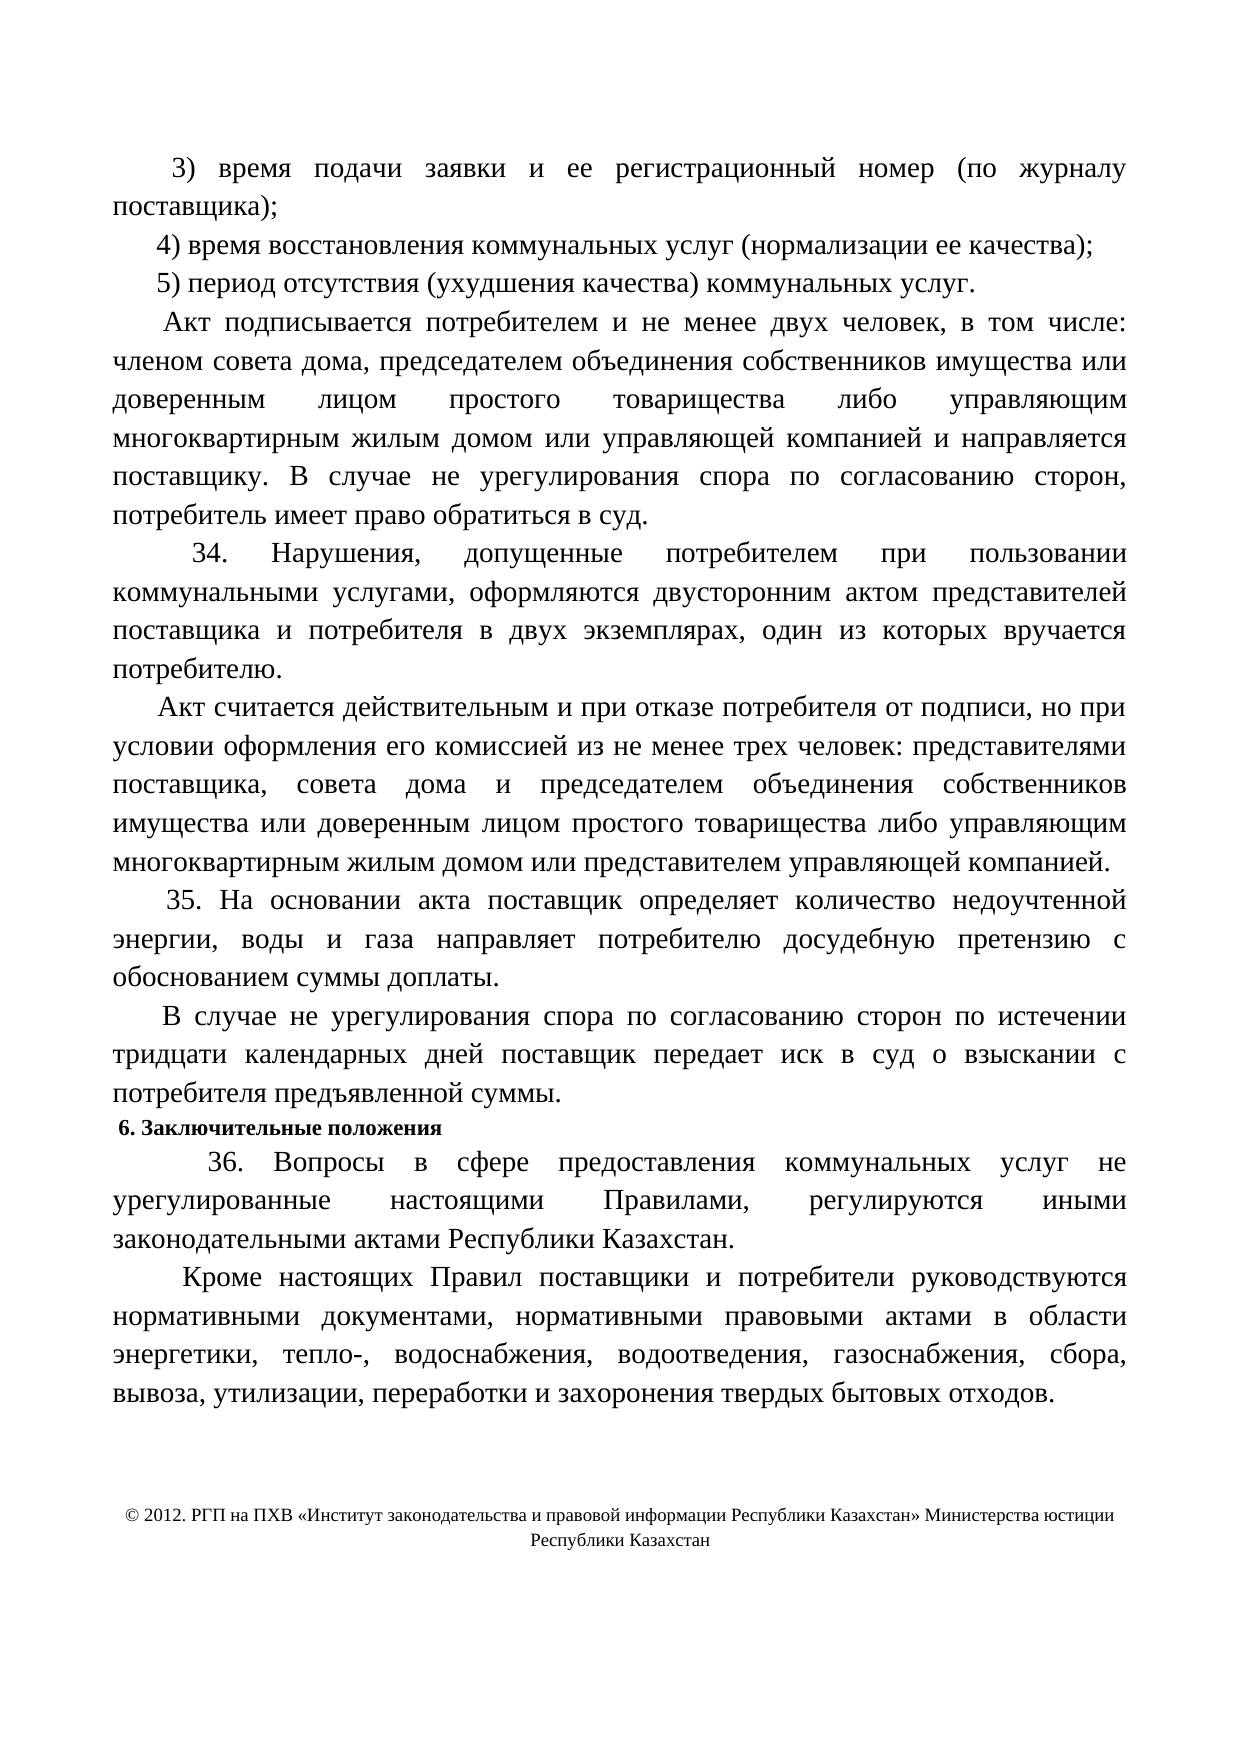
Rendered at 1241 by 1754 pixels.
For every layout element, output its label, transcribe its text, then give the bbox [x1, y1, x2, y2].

text 36. Вопросы в сфере предоставления коммунальных услуг не урегулированные настоящими Правилами, регулируются иными законодательными актами Республики Казахстан. [112, 1144, 1128, 1254]
text 34. Нарушения, допущенные потребителем при пользовании коммунальными услугами, оформляются двусторонним актом представителей поставщика и потребителя в двух экземплярах, один из которых вручается потребителю. [112, 535, 1128, 684]
text 3) время подачи заявки и ее регистрационный номер (по журналу поставщика); [112, 150, 1128, 222]
text 6. Заключительные положения [112, 1113, 1128, 1140]
text 4) время восстановления коммунальных услуг (нормализации ее качества); [112, 227, 1128, 261]
text Кроме настоящих Правил поставщики и потребители руководствуются нормативными документами, нормативными правовыми актами в области энергетики, тепло-, водоснабжения, водоотведения, газоснабжения, сбора, вывоза, утилизации, переработки и захоронения твердых бытовых отходов. [112, 1259, 1128, 1408]
text В случае не урегулирования спора по согласованию сторон по истечении тридцати календарных дней поставщик передает иск в суд о взыскании с потребителя предъявленной суммы. [112, 998, 1128, 1108]
text 35. На основании акта поставщик определяет количество недоучтенной энергии, воды и газа направляет потребителю досудебную претензию с обоснованием суммы доплаты. [112, 882, 1128, 993]
text 5) период отсутствия (ухудшения качества) коммунальных услуг. [112, 266, 1128, 299]
text Акт считается действительным и при отказе потребителя от подписи, но при условии оформления его комиссией из не менее трех человек: представителями поставщика, совета дома и председателем объединения собственников имущества или доверенным лицом простого товарищества либо управляющим многоквартирным жилым домом или представителем управляющей компанией. [112, 689, 1128, 877]
text © 2012. РГП на ПХВ «Институт законодательства и правовой информации Республики Казахстан» Министерства юстиции Республики Казахстан [112, 1504, 1128, 1551]
text Акт подписывается потребителем и не менее двух человек, в том числе: членом совета дома, председателем объединения собственников имущества или доверенным лицом простого товарищества либо управляющим многоквартирным жилым домом или управляющей компанией и направляется поставщику. В случае не урегулирования спора по согласованию сторон, потребитель имеет право обратиться в суд. [112, 304, 1128, 530]
